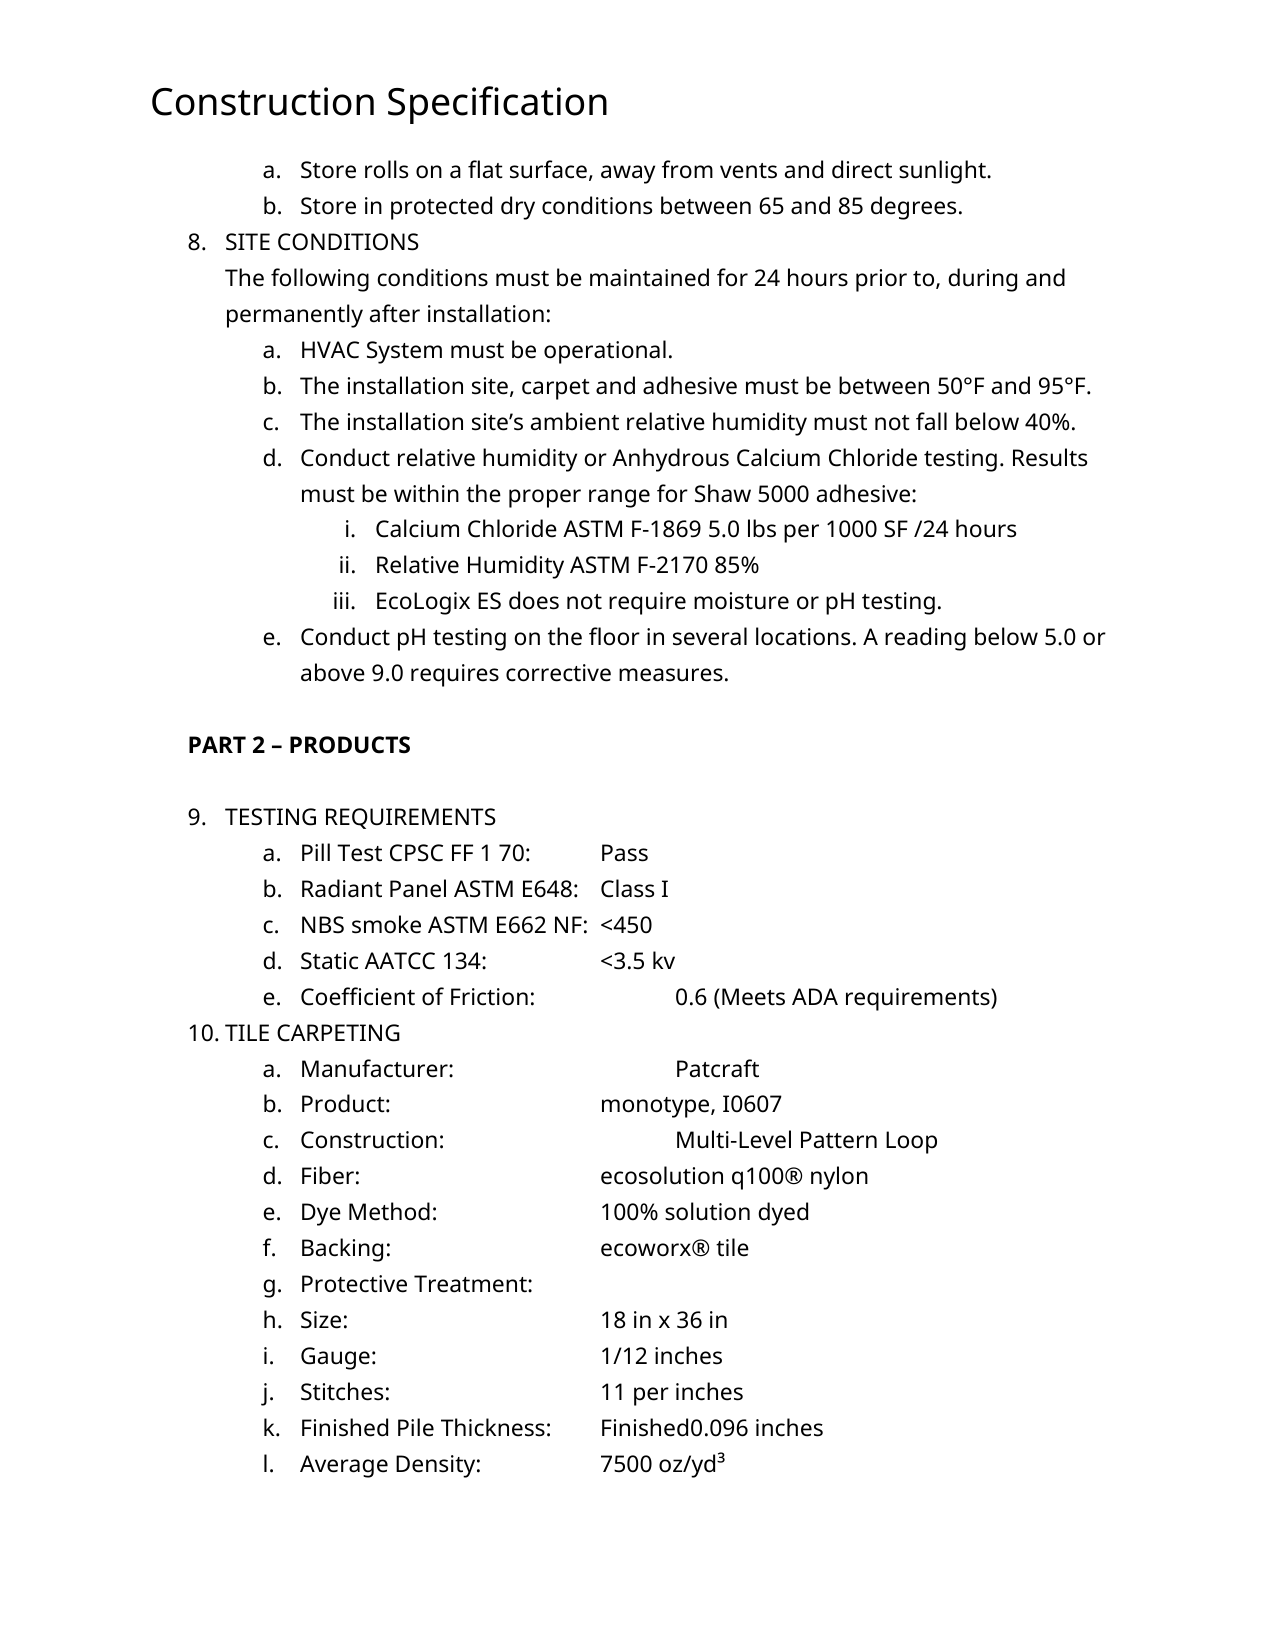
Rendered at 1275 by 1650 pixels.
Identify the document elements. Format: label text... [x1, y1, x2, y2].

list Calcium Chloride ASTM F-1869 5.0 lbs per 1000 SF /24 hours [356, 513, 1125, 545]
list Radiant Panel ASTM E648: Class I [262, 873, 1125, 904]
list Pill Test CPSC FF 1 70: Pass [262, 837, 1125, 868]
list Relative Humidity ASTM F-2170 85% [356, 549, 1125, 581]
list Static AATCC 134: <3.5 kv [262, 945, 1125, 976]
list Protective Treatment: [262, 1268, 1125, 1299]
list Fiber: ecosolution q100® nylon [262, 1160, 1125, 1192]
list EcoLogix ES does not require moisture or pH testing. [356, 585, 1125, 617]
list Gauge: 1/12 inches [262, 1340, 1125, 1371]
list Store in protected dry conditions between 65 and 85 degrees. [262, 190, 1125, 221]
list TILE CARPETING [187, 1017, 1125, 1048]
list Conduct relative humidity or Anhydrous Calcium Chloride testing. Results must be within the proper range for Shaw 5000 adhesive: [262, 442, 1125, 509]
list Store rolls on a flat surface, away from vents and direct sunlight. [262, 154, 1125, 185]
list Conduct pH testing on the floor in several locations. A reading below 5.0 or above 9.0 requires corrective measures. [262, 621, 1125, 688]
text PART 2 – PRODUCTS [187, 729, 1125, 760]
list The installation site, carpet and adhesive must be between 50°F and 95°F. [262, 370, 1125, 401]
list The installation site’s ambient relative humidity must not fall below 40%. [262, 406, 1125, 437]
list SITE CONDITIONS [187, 226, 1125, 257]
list Dye Method: 100% solution dyed [262, 1196, 1125, 1227]
list The following conditions must be maintained for 24 hours prior to, during and permanently after installation: [225, 262, 1125, 329]
list TESTING REQUIREMENTS [187, 801, 1125, 832]
list Finished Pile Thickness: Finished0.096 inches [262, 1412, 1125, 1443]
list Manufacturer: Patcraft [262, 1052, 1125, 1084]
list Construction: Multi-Level Pattern Loop [262, 1124, 1125, 1156]
list Product: monotype, I0607 [262, 1088, 1125, 1120]
list Backing: ecoworx® tile [262, 1232, 1125, 1263]
list HVAC System must be operational. [262, 334, 1125, 365]
list Size: 18 in x 36 in [262, 1304, 1125, 1335]
list Coefficient of Friction: 0.6 (Meets ADA requirements) [262, 981, 1125, 1012]
list Average Density: 7500 oz/yd³ [262, 1448, 1125, 1479]
list NBS smoke ASTM E662 NF: <450 [262, 909, 1125, 940]
list Stitches: 11 per inches [262, 1376, 1125, 1407]
